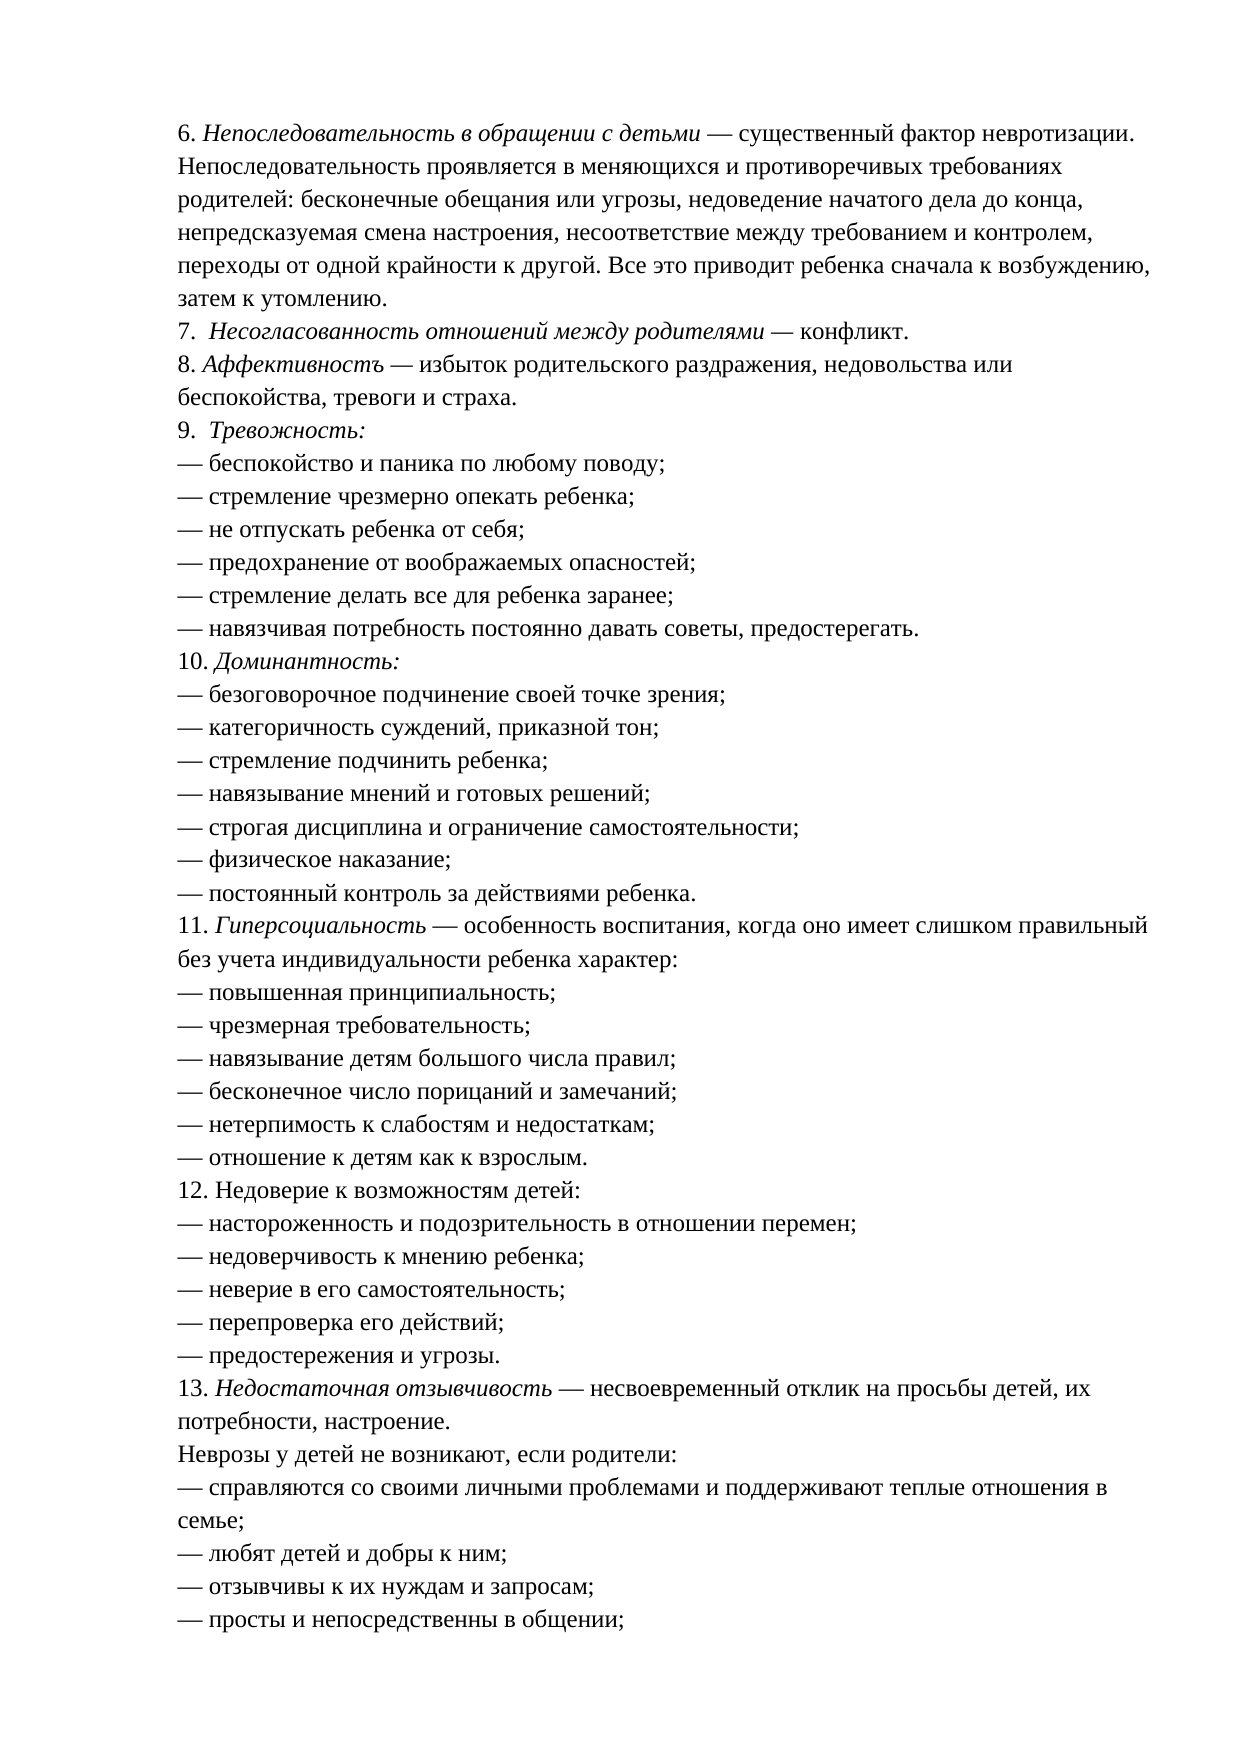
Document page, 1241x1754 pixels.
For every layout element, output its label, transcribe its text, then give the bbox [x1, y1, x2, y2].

text — безоговорочное подчинение своей точке зрения; [177, 679, 1152, 708]
text — навязывание детям большого числа правил; [177, 1043, 1152, 1071]
text — просты и непосредственны в общении; [177, 1604, 1152, 1633]
text — чрезмерная требовательность; [177, 1010, 1152, 1038]
text — отзывчивы к их нуждам и запросам; [177, 1571, 1152, 1600]
text — настороженность и подозрительность в отношении перемен; [177, 1208, 1152, 1237]
text — стремление подчинить ребенка; [177, 746, 1152, 774]
text 6. Непоследовательность в обращении с детьми — существенный фактор невротизации. Непоследовательность проявляется в меняющихся и противоречивых требованиях родителей: бесконечные обещания или угрозы, недоведение начатого дела до конца, непредсказуемая смена настроения, несоответствие между требованием и контролем, переходы от одной крайности к другой. Все это приводит ребенка сначала к возбуждению, затем к утомлению. [177, 118, 1152, 312]
text — неверие в его самостоятельность; [177, 1274, 1152, 1303]
text 11. Гиперсоциальность — особенность воспитания, когда оно имеет слишком правильный без учета индивидуальности ребенка характер: [177, 911, 1152, 972]
text — стремление делать все для ребенка заранее; [177, 580, 1152, 609]
text — категоричность суждений, приказной тон; [177, 712, 1152, 741]
text 13. Недостаточная отзывчивость — несвоевременный отклик на просьбы детей, их потребности, настроение. [177, 1373, 1152, 1435]
text — перепроверка его действий; [177, 1307, 1152, 1336]
text 8. Аффективностъ — избыток родительского раздражения, недовольства или беспокойства, тревоги и страха. [177, 349, 1152, 411]
text — повышенная принципиальность; [177, 977, 1152, 1005]
text — нетерпимость к слабостям и недостаткам; [177, 1109, 1152, 1137]
text — не отпускать ребенка от себя; [177, 514, 1152, 543]
text 12. Недоверие к возможностям детей: [177, 1175, 1152, 1203]
text — недоверчивость к мнению ребенка; [177, 1241, 1152, 1269]
text — предостережения и угрозы. [177, 1340, 1152, 1369]
text — беспокойство и паника по любому поводу; [177, 448, 1152, 477]
text — отношение к детям как к взрослым. [177, 1142, 1152, 1171]
text — стремление чрезмерно опекать ребенка; [177, 481, 1152, 510]
text Неврозы у детей не возникают, если родители: [177, 1439, 1152, 1468]
text — навязчивая потребность постоянно давать советы, предостерегать. [177, 613, 1152, 642]
text — навязывание мнений и готовых решений; [177, 778, 1152, 807]
text — предохранение от воображаемых опасностей; [177, 547, 1152, 576]
text — постоянный контроль за действиями ребенка. [177, 878, 1152, 906]
text 7. Несогласованность отношений между родителями — конфликт. [177, 316, 1152, 345]
text 10. Доминантность: [177, 646, 1152, 675]
text 9. Тревожность: [177, 415, 1152, 444]
text — строгая дисциплина и ограничение самостоятельности; [177, 812, 1152, 840]
text — любят детей и добры к ним; [177, 1538, 1152, 1567]
text — бесконечное число порицаний и замечаний; [177, 1076, 1152, 1104]
text — справляются со своими личными проблемами и поддерживают теплые отношения в семье; [177, 1472, 1152, 1534]
text — физическое наказание; [177, 844, 1152, 873]
